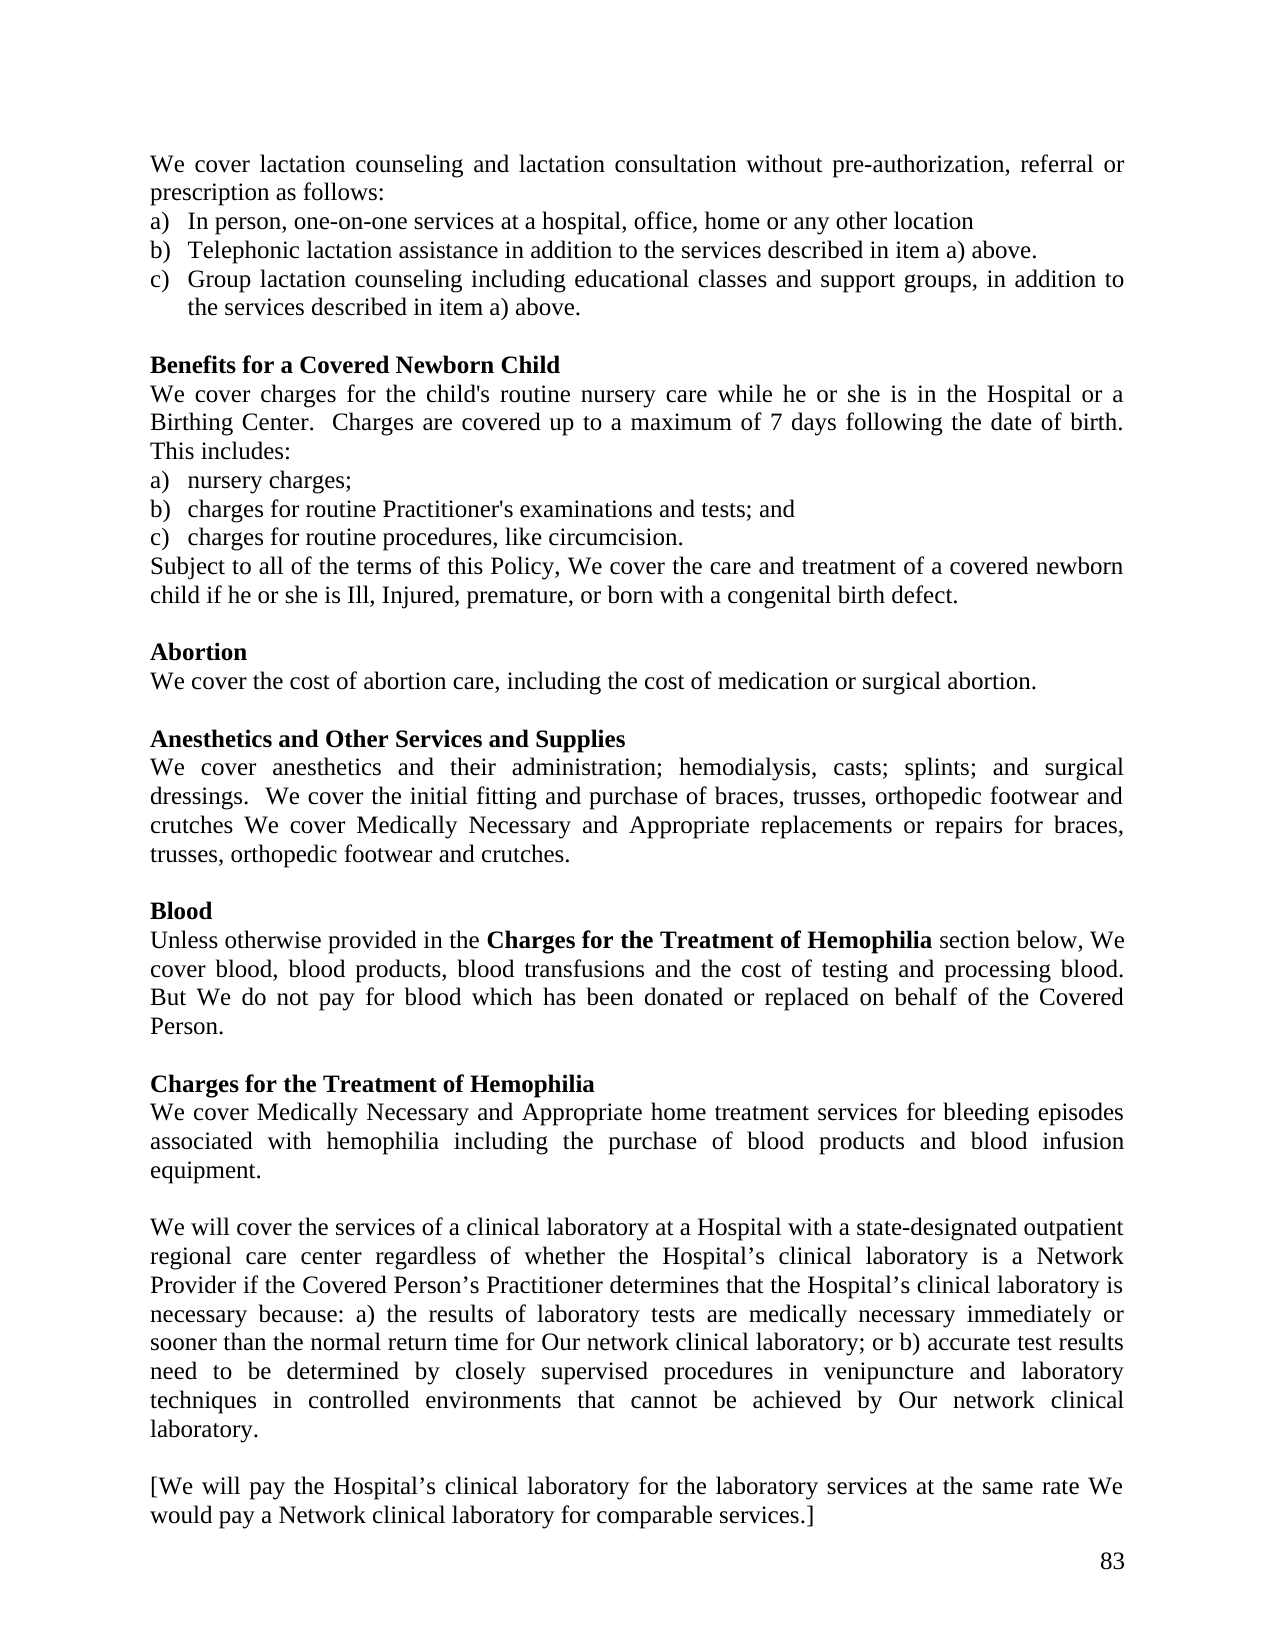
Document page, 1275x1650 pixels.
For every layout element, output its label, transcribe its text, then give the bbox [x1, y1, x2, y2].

list In person, one-on-one services at a hospital, office, home or any other location [150, 206, 1125, 235]
text Anesthetics and Other Services and Supplies [150, 724, 1125, 752]
text Blood [150, 896, 1125, 925]
text We cover lactation counseling and lactation consultation without pre-authorization, referral or prescription as follows: [150, 149, 1125, 206]
text [We will pay the Hospital’s clinical laboratory for the laboratory services at the same rate We would pay a Network clinical laboratory for comparable services.] [150, 1471, 1125, 1529]
text Benefits for a Covered Newborn Child [150, 350, 1125, 379]
text We cover charges for the child's routine nursery care while he or she is in the Hospital or a Birthing Center. Charges are covered up to a maximum of 7 days following the date of birth. This includes: [150, 379, 1125, 465]
text Abortion [150, 637, 1125, 666]
text We will cover the services of a clinical laboratory at a Hospital with a state-designated outpatient regional care center regardless of whether the Hospital’s clinical laboratory is a Network Provider if the Covered Person’s Practitioner determines that the Hospital’s clinical laboratory is necessary because: a) the results of laboratory tests are medically necessary immediately or sooner than the normal return time for Our network clinical laboratory; or b) accurate test results need to be determined by closely supervised procedures in venipuncture and laboratory techniques in controlled environments that cannot be achieved by Our network clinical laboratory. [150, 1212, 1125, 1442]
list charges for routine Practitioner's examinations and tests; and [150, 494, 1125, 522]
text We cover Medically Necessary and Appropriate home treatment services for bleeding episodes associated with hemophilia including the purchase of blood products and blood infusion equipment. [150, 1097, 1125, 1184]
list Group lactation counseling including educational classes and support groups, in addition to the services described in item a) above. [150, 264, 1125, 321]
text Unless otherwise provided in the Charges for the Treatment of Hemophilia section below, We cover blood, blood products, blood transfusions and the cost of testing and processing blood. But We do not pay for blood which has been donated or replaced on behalf of the Covered Person. [150, 925, 1125, 1040]
text We cover the cost of abortion care, including the cost of medication or surgical abortion. [150, 666, 1125, 695]
list charges for routine procedures, like circumcision. [150, 522, 1125, 551]
list nursery charges; [150, 465, 1125, 494]
list Telephonic lactation assistance in addition to the services described in item a) above. [150, 235, 1125, 264]
text We cover anesthetics and their administration; hemodialysis, casts; splints; and surgical dressings. We cover the initial fitting and purchase of braces, trusses, orthopedic footwear and crutches We cover Medically Necessary and Appropriate replacements or repairs for braces, trusses, orthopedic footwear and crutches. [150, 752, 1125, 867]
text Subject to all of the terms of this Policy, We cover the care and treatment of a covered newborn child if he or she is Ill, Injured, premature, or born with a congenital birth defect. [150, 551, 1125, 609]
text Charges for the Treatment of Hemophilia [150, 1069, 1125, 1097]
